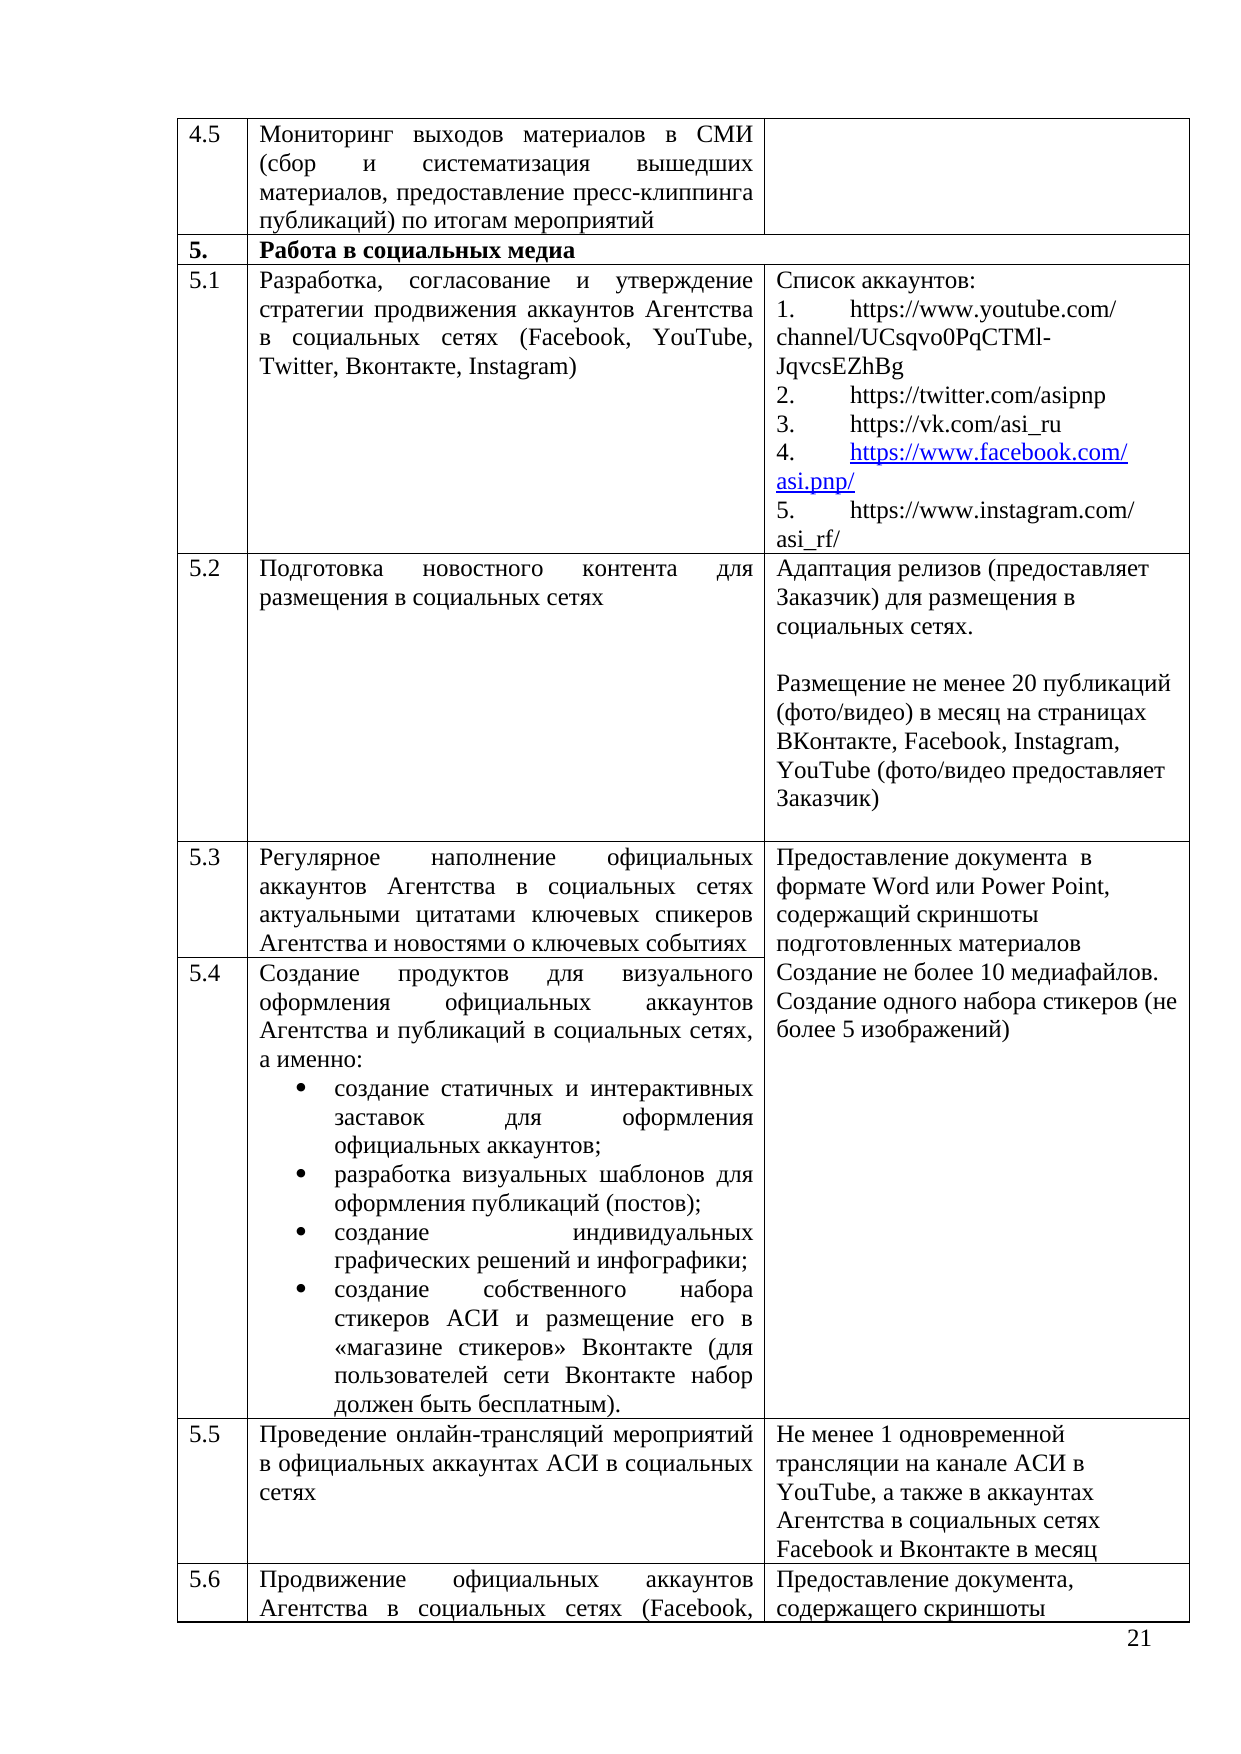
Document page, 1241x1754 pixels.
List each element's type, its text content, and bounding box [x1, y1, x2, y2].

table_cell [765, 1564, 1189, 1621]
table_cell Создание продуктов для визуального оформления официальных аккаунтов Агентства и публикаций в социальных сетях, а именно: создание статичных и интерактивных заставок для оформления официальных аккаунтов; разработка визуальных шаблонов для оформления публикаций (постов); создание индивидуальных графических решений и инфографики; создание собственного набора стикеров АСИ и размещение его в «магазине стикеров» Вконтакте (для пользователей сети Вконтакте набор должен быть бесплатным). [248, 958, 764, 1418]
table_cell 5.5 [178, 1419, 247, 1563]
table_cell Не менее 1 одновременной трансляции на канале АСИ в YouTube, а также в аккаунтах Агентства в социальных сетях Facebook и Вконтакте в месяц [765, 1419, 1189, 1563]
table_cell 5.3 [178, 842, 247, 957]
table_cell Регулярное наполнение официальных аккаунтов Агентства в социальных сетях актуальными цитатами ключевых спикеров Агентства и новостями о ключевых событиях [248, 842, 764, 957]
table_cell 5.1 [178, 265, 247, 552]
table_cell Адаптация релизов (предоставляет Заказчик) для размещения в социальных сетях. Размещение не менее 20 публикаций (фото/видео) в месяц на страницах ВКонтакте, Facebook, Instagram, YouTube (фото/видео предоставляет Заказчик) [765, 554, 1189, 841]
table_cell 5. [178, 235, 247, 264]
table_cell 5.6 [178, 1564, 247, 1621]
table_cell Работа в социальных медиа [248, 235, 1189, 264]
table_cell Предоставление документа в формате Word или Power Point, содержащий скриншоты подготовленных материалов Создание не более 10 медиафайлов. Создание одного набора стикеров (не более 5 изображений) [765, 842, 1189, 1418]
table_cell Проведение онлайн-трансляций мероприятий в официальных аккаунтах АСИ в социальных сетях [248, 1419, 764, 1563]
table_cell 4.5 [178, 119, 247, 234]
table_cell 5.4 [178, 958, 247, 1418]
table_cell 5.2 [178, 554, 247, 841]
table_cell Подготовка новостного контента для размещения в социальных сетях [248, 554, 764, 841]
table_cell Мониторинг выходов материалов в СМИ (сбор и систематизация вышедших материалов, предоставление пресс-клиппинга публикаций) по итогам мероприятий [248, 119, 764, 234]
table_cell Список аккаунтов: https://www.youtube.com/channel/UCsqvo0PqCTMl-JqvcsEZhBg https://twitter.com/asipnp https://vk.com/asi_ru https://www.facebook.com/asi.pnp/ https://www.instagram.com/asi_rf/ [765, 265, 1189, 552]
table_cell Разработка, согласование и утверждение стратегии продвижения аккаунтов Агентства в социальных сетях (Facebook, YouTube, Twitter, Вконтакте, Instagram) [248, 265, 764, 552]
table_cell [248, 1564, 764, 1621]
